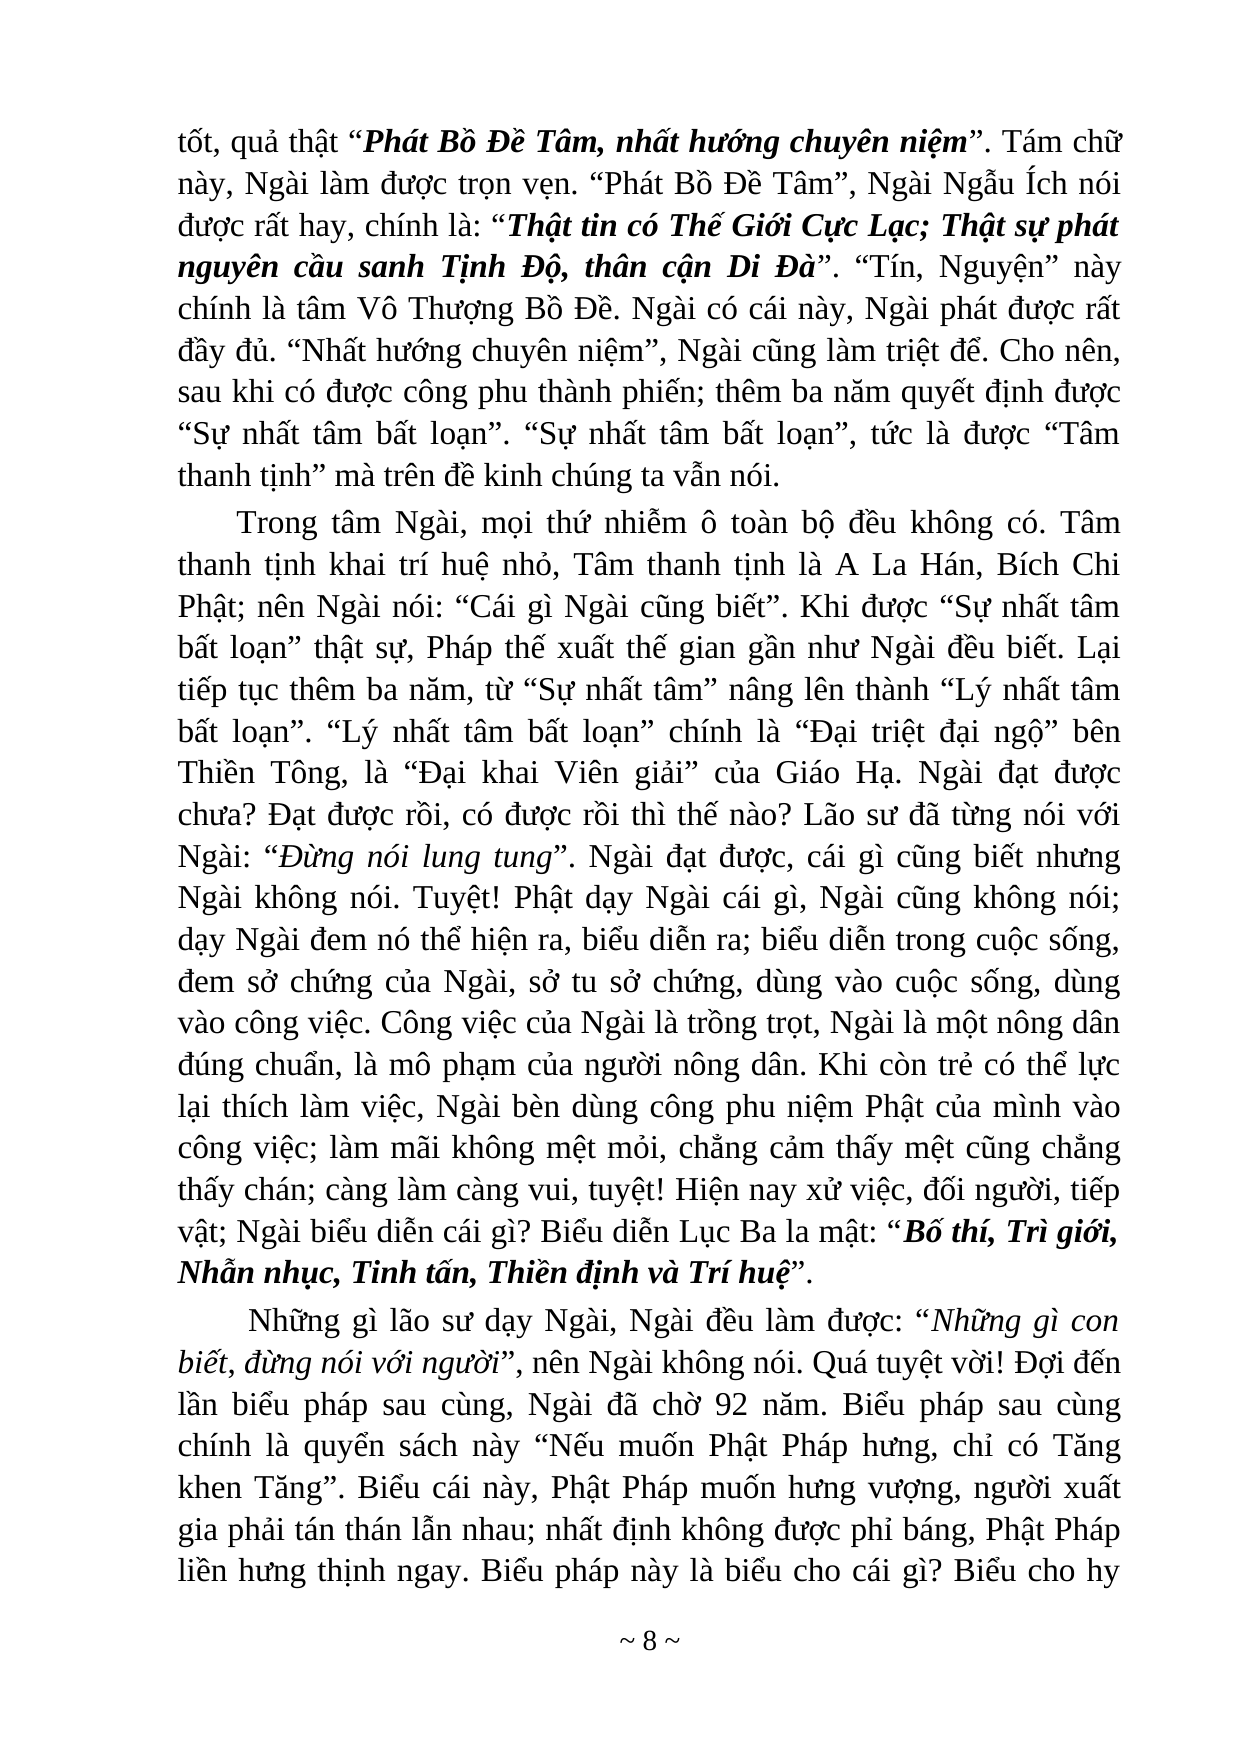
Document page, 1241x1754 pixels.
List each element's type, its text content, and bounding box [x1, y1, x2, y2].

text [177, 1297, 1122, 1589]
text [177, 118, 1122, 493]
text Trong tâm Ngài, mọi thứ nhiễm ô toàn bộ đều không có. Tâm thanh tịnh khai trí huệ nhỏ, Tâm thanh tịnh là A La Hán, Bích Chi Phật; nên Ngài nói: “Cái gì Ngài cũng biết”. Khi được “Sự nhất tâm bất loạn” thật sự, Pháp thế xuất thế gian gần như Ngài đều biết. Lại tiếp tục thêm ba năm, từ “Sự nhất tâm” nâng lên thành “Lý nhất tâm bất loạn”. “Lý nhất tâm bất loạn” chính là “Đại triệt đại ngộ” bên Thiền Tông, là “Đại khai Viên giải” của Giáo Hạ. Ngài đạt được chưa? Đạt được rồi, có được rồi thì thế nào? Lão sư đã từng nói với Ngài: “Đừng nói lung tung”. Ngài đạt được, cái gì cũng biết nhưng Ngài không nói. Tuyệt! Phật dạy Ngài cái gì, Ngài cũng không nói; dạy Ngài đem nó thể hiện ra, biểu diễn ra; biểu diễn trong cuộc sống, đem sở chứng của Ngài, sở tu sở chứng, dùng vào cuộc sống, dùng vào công việc. Công việc của Ngài là trồng trọt, Ngài là một nông dân đúng chuẩn, là mô phạm của người nông dân. Khi còn trẻ có thể lực lại thích làm việc, Ngài bèn dùng công phu niệm Phật của mình vào công việc; làm mãi không mệt mỏi, chẳng cảm thấy mệt cũng chẳng thấy chán; càng làm càng vui, tuyệt! Hiện nay xử việc, đối người, tiếp vật; Ngài biểu diễn cái gì? Biểu diễn Lục Ba la mật: “Bố thí, Trì giới, Nhẫn nhục, Tinh tấn, Thiền định và Trí huệ”. [177, 499, 1122, 1291]
